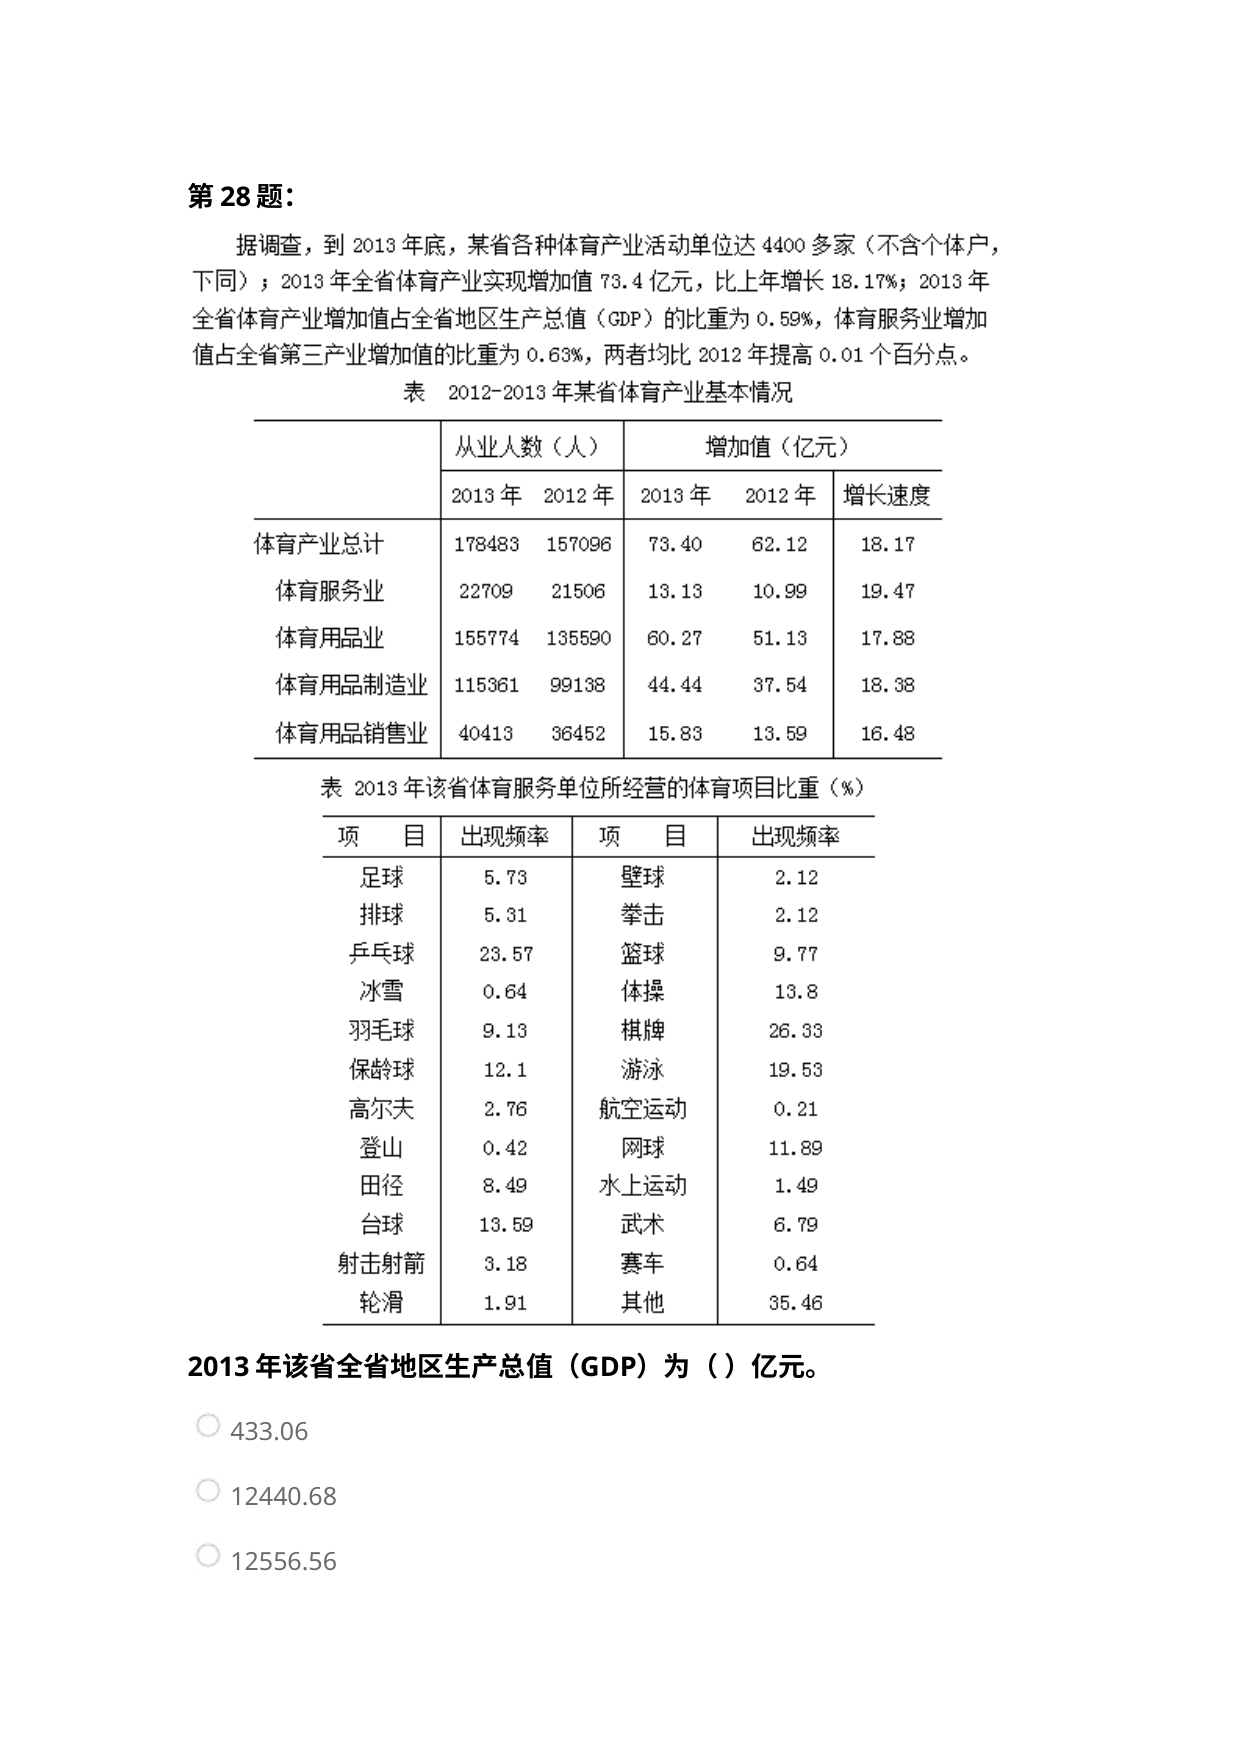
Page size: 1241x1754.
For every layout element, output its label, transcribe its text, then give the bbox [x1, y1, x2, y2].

table_cell 12556.56 [188, 1527, 1240, 1592]
text 2013年该省全省地区生产总值（GDP）为（ ）亿元。 [187, 1332, 1053, 1397]
picture [193, 1541, 224, 1571]
picture [187, 227, 1005, 1332]
table_header 433.06 [188, 1397, 1240, 1462]
picture [193, 1476, 224, 1506]
table_cell 12440.68 [188, 1462, 1240, 1527]
picture [193, 1411, 224, 1441]
